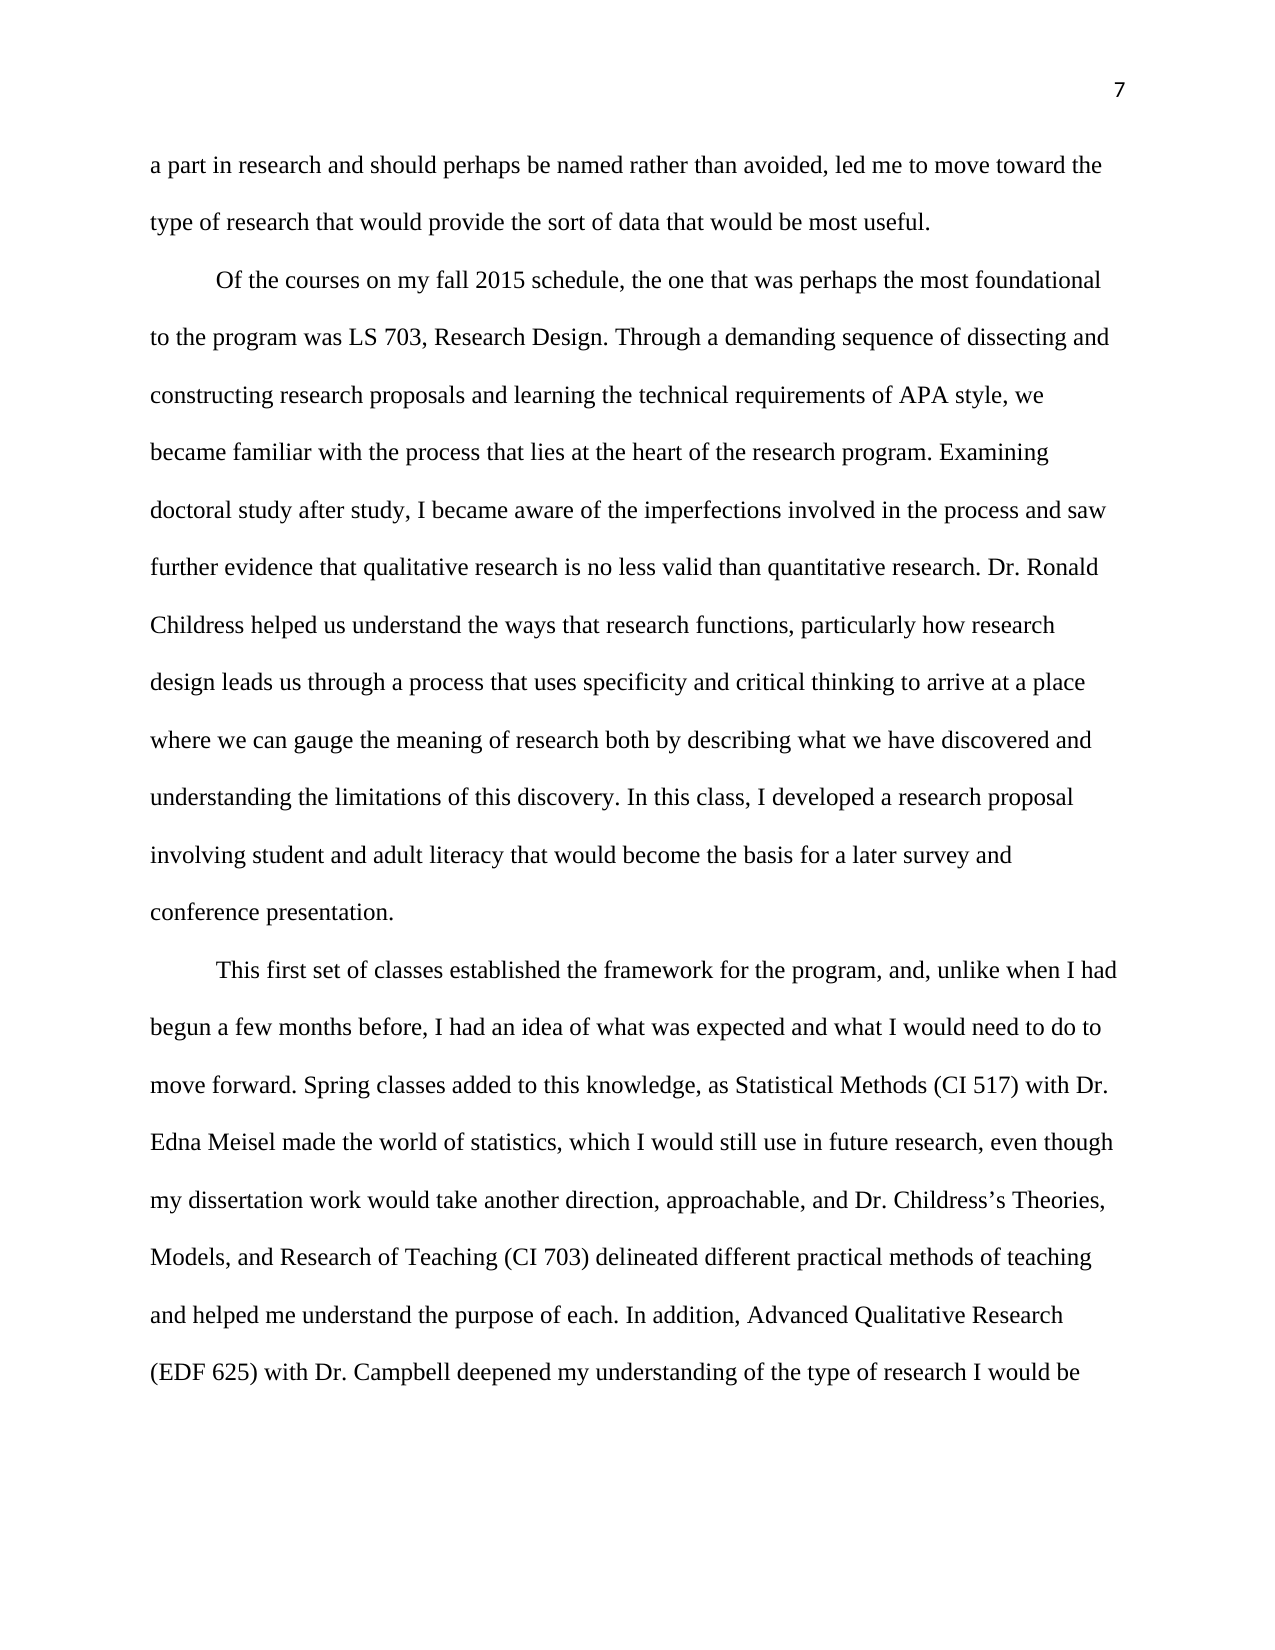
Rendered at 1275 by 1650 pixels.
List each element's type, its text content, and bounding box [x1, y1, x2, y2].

text Of the courses on my fall 2015 schedule, the one that was perhaps the most foundational to the program was LS 703, Research Design. Through a demanding sequence of dissecting and constructing research proposals and learning the technical requirements of APA style, we became familiar with the process that lies at the heart of the research program. Examining doctoral study after study, I became aware of the imperfections involved in the process and saw further evidence that qualitative research is no less valid than quantitative research. Dr. Ronald Childress helped us understand the ways that research functions, particularly how research design leads us through a process that uses specificity and critical thinking to arrive at a place where we can gauge the meaning of research both by describing what we have discovered and understanding the limitations of this discovery. In this class, I developed a research proposal involving student and adult literacy that would become the basis for a later survey and conference presentation. [150, 265, 1125, 926]
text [150, 955, 1125, 1386]
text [150, 150, 1125, 236]
